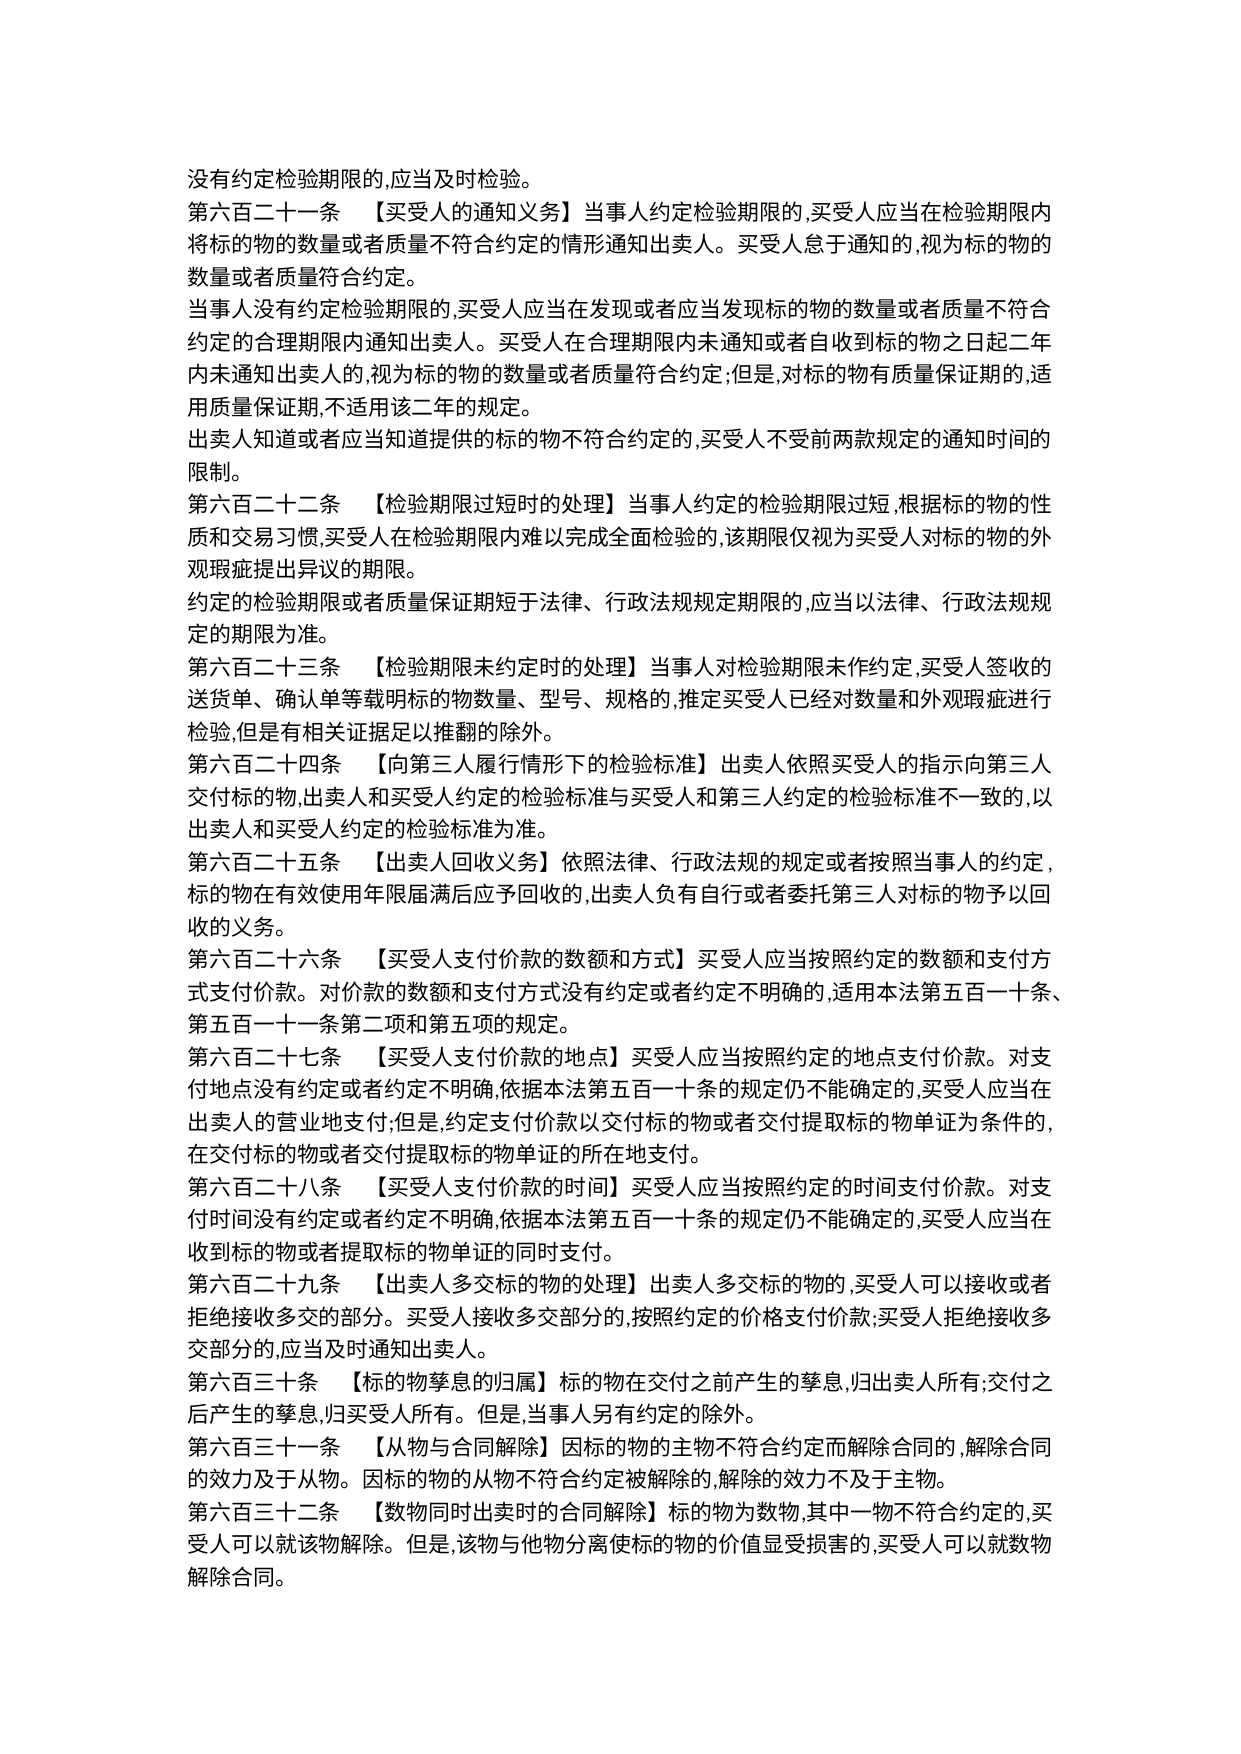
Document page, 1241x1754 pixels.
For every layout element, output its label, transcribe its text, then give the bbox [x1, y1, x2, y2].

text 第六百二十七条 【买受人支付价款的地点】买受人应当按照约定的地点支付价款。对支付地点没有约定或者约定不明确,依据本法第五百一十条的规定仍不能确定的,买受人应当在出卖人的营业地支付;但是,约定支付价款以交付标的物或者交付提取标的物单证为条件的,在交付标的物或者交付提取标的物单证的所在地支付。 [187, 1039, 1053, 1169]
text 第六百三十条 【标的物孳息的归属】标的物在交付之前产生的孳息,归出卖人所有;交付之后产生的孳息,归买受人所有。但是,当事人另有约定的除外。 [187, 1364, 1053, 1429]
text 第六百二十三条 【检验期限未约定时的处理】当事人对检验期限未作约定,买受人签收的送货单、确认单等载明标的物数量、型号、规格的,推定买受人已经对数量和外观瑕疵进行检验,但是有相关证据足以推翻的除外。 [187, 649, 1053, 747]
text 出卖人知道或者应当知道提供的标的物不符合约定的,买受人不受前两款规定的通知时间的限制。 [187, 422, 1053, 487]
text 当事人没有约定检验期限的,买受人应当在发现或者应当发现标的物的数量或者质量不符合约定的合理期限内通知出卖人。买受人在合理期限内未通知或者自收到标的物之日起二年内未通知出卖人的,视为标的物的数量或者质量符合约定;但是,对标的物有质量保证期的,适用质量保证期,不适用该二年的规定。 [187, 292, 1053, 422]
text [187, 162, 1053, 194]
text 第六百三十二条 【数物同时出卖时的合同解除】标的物为数物,其中一物不符合约定的,买受人可以就该物解除。但是,该物与他物分离使标的物的价值显受损害的,买受人可以就数物解除合同。 [187, 1494, 1053, 1592]
text 第六百二十四条 【向第三人履行情形下的检验标准】出卖人依照买受人的指示向第三人交付标的物,出卖人和买受人约定的检验标准与买受人和第三人约定的检验标准不一致的,以出卖人和买受人约定的检验标准为准。 [187, 747, 1053, 844]
text 第六百二十八条 【买受人支付价款的时间】买受人应当按照约定的时间支付价款。对支付时间没有约定或者约定不明确,依据本法第五百一十条的规定仍不能确定的,买受人应当在收到标的物或者提取标的物单证的同时支付。 [187, 1169, 1053, 1267]
text 约定的检验期限或者质量保证期短于法律、行政法规规定期限的,应当以法律、行政法规规定的期限为准。 [187, 584, 1053, 649]
text 第六百二十一条 【买受人的通知义务】当事人约定检验期限的,买受人应当在检验期限内将标的物的数量或者质量不符合约定的情形通知出卖人。买受人怠于通知的,视为标的物的数量或者质量符合约定。 [187, 194, 1053, 292]
text 第六百二十六条 【买受人支付价款的数额和方式】买受人应当按照约定的数额和支付方式支付价款。对价款的数额和支付方式没有约定或者约定不明确的,适用本法第五百一十条、第五百一十一条第二项和第五项的规定。 [187, 942, 1053, 1039]
text 第六百二十九条 【出卖人多交标的物的处理】出卖人多交标的物的,买受人可以接收或者拒绝接收多交的部分。买受人接收多交部分的,按照约定的价格支付价款;买受人拒绝接收多交部分的,应当及时通知出卖人。 [187, 1267, 1053, 1364]
text 第六百二十二条 【检验期限过短时的处理】当事人约定的检验期限过短,根据标的物的性质和交易习惯,买受人在检验期限内难以完成全面检验的,该期限仅视为买受人对标的物的外观瑕疵提出异议的期限。 [187, 487, 1053, 584]
text 第六百二十五条 【出卖人回收义务】依照法律、行政法规的规定或者按照当事人的约定,标的物在有效使用年限届满后应予回收的,出卖人负有自行或者委托第三人对标的物予以回收的义务。 [187, 844, 1053, 942]
text 第六百三十一条 【从物与合同解除】因标的物的主物不符合约定而解除合同的,解除合同的效力及于从物。因标的物的从物不符合约定被解除的,解除的效力不及于主物。 [187, 1429, 1053, 1494]
